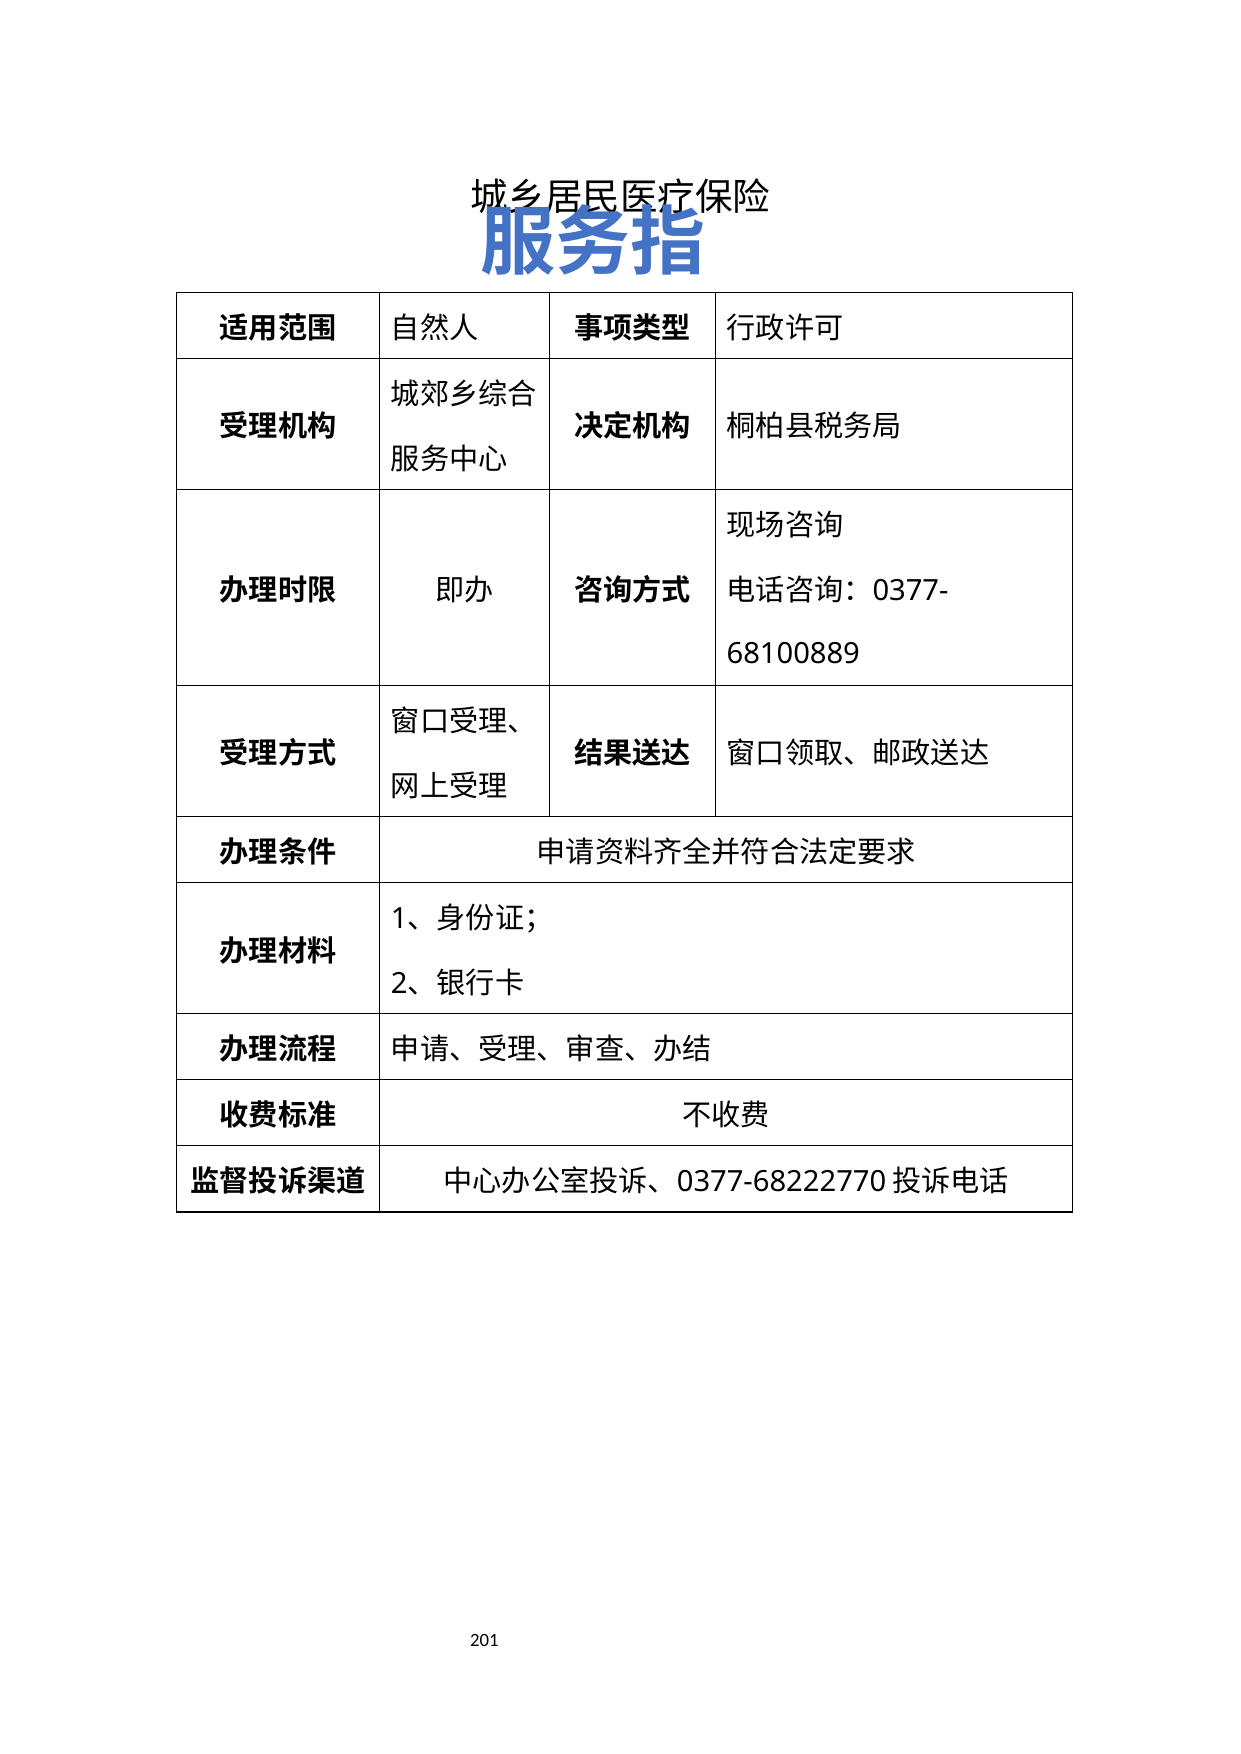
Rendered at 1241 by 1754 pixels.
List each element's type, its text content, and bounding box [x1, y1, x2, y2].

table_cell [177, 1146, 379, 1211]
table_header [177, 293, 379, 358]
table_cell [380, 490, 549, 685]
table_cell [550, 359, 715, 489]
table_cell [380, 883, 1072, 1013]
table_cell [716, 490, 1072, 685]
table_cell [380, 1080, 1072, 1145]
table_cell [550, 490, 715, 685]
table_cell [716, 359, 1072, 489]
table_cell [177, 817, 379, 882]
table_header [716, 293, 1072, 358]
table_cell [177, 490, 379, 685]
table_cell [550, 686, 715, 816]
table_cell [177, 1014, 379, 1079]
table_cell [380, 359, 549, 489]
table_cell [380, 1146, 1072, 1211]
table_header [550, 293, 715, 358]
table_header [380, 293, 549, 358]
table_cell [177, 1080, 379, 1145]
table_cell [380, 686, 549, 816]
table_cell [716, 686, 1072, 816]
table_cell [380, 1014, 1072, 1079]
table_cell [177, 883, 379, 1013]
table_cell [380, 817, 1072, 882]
text 城乡居民医疗保险 [187, 162, 1053, 227]
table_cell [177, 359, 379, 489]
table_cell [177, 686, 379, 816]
